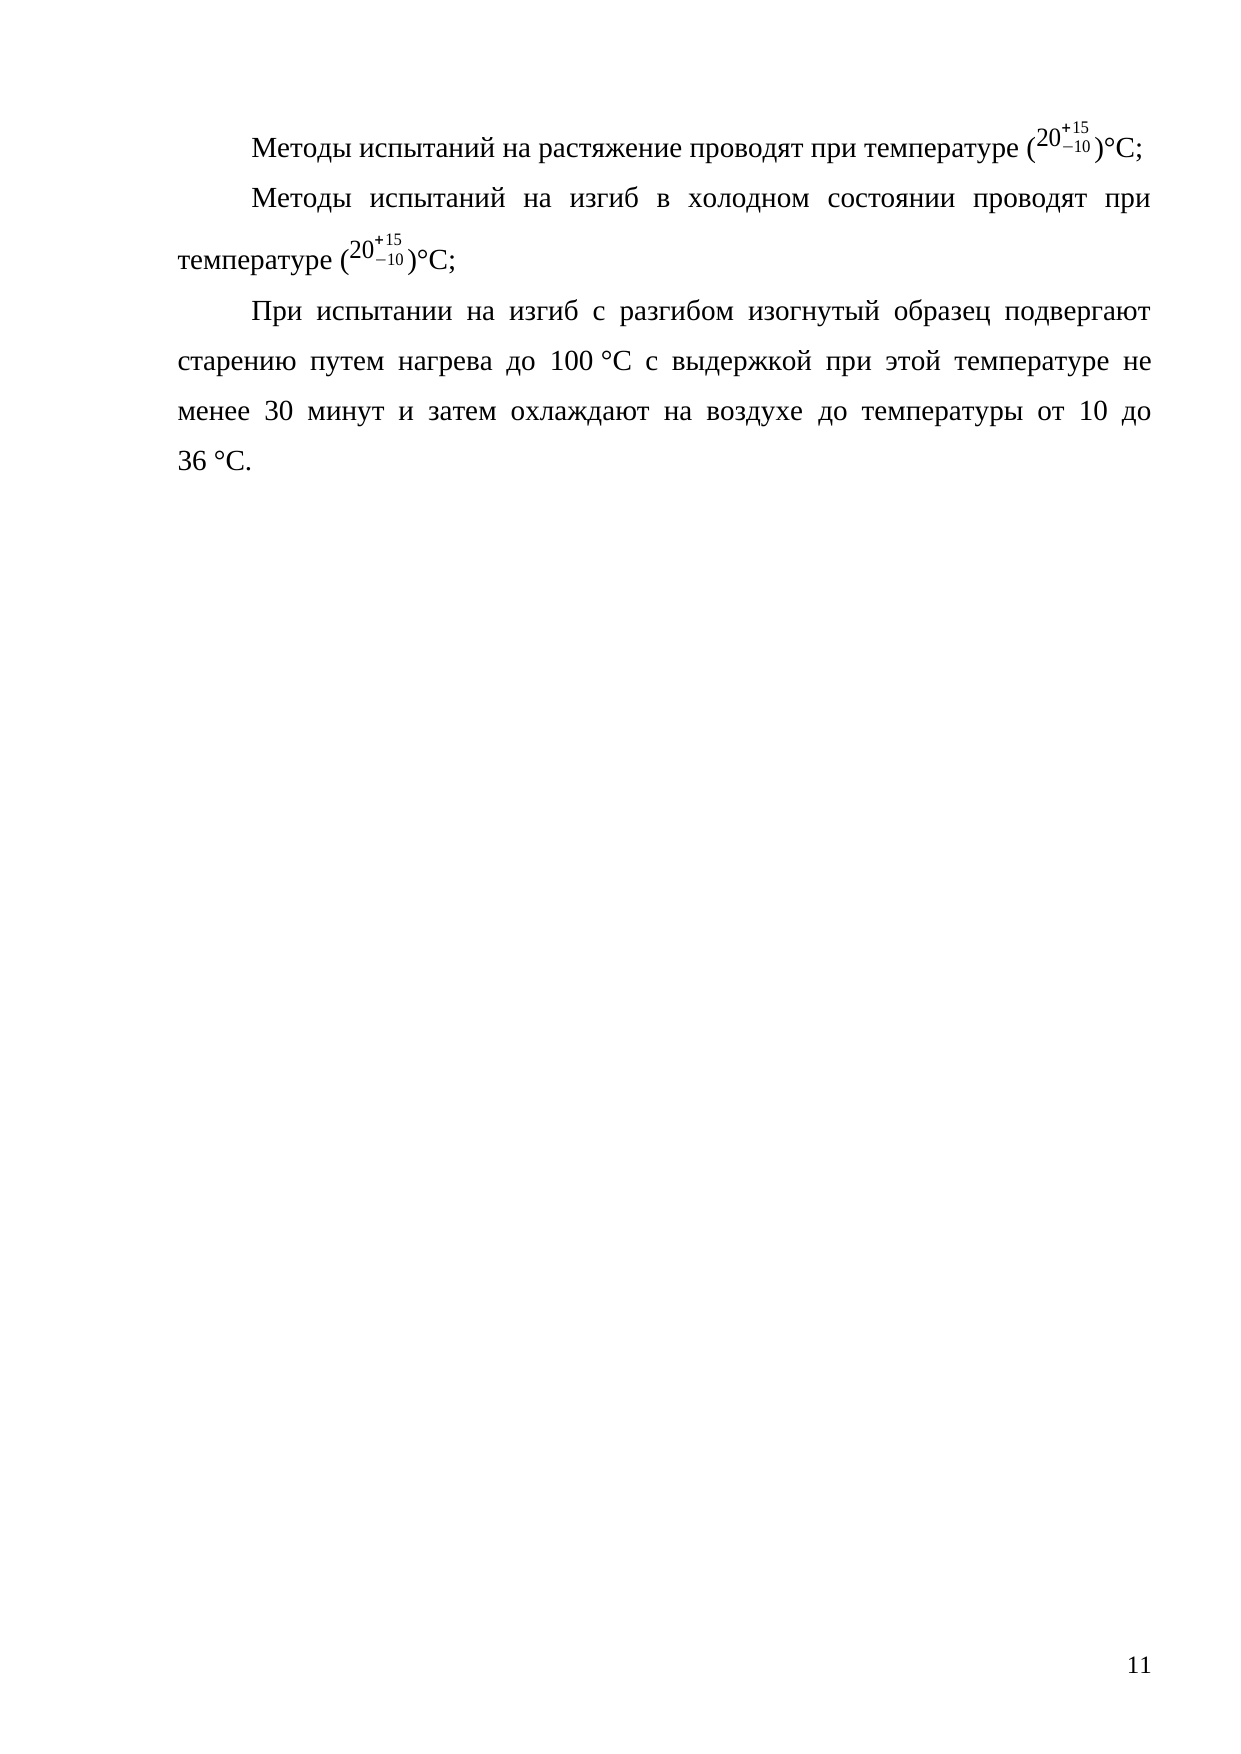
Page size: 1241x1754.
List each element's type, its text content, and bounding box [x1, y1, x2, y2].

text Методы испытаний на изгиб в холодном состоянии проводят при температуре ()°С; [177, 180, 1152, 276]
text При испытании на изгиб с разгибом изогнутый образец подвергают старению путем нагрева до 100 °С с выдержкой при этой температуре не менее 30 минут и затем охлаждают на воздухе до температуры от 10 до 36 °С. [177, 293, 1152, 477]
text Методы испытаний на растяжение проводят при температуре ()°С; [177, 118, 1152, 163]
